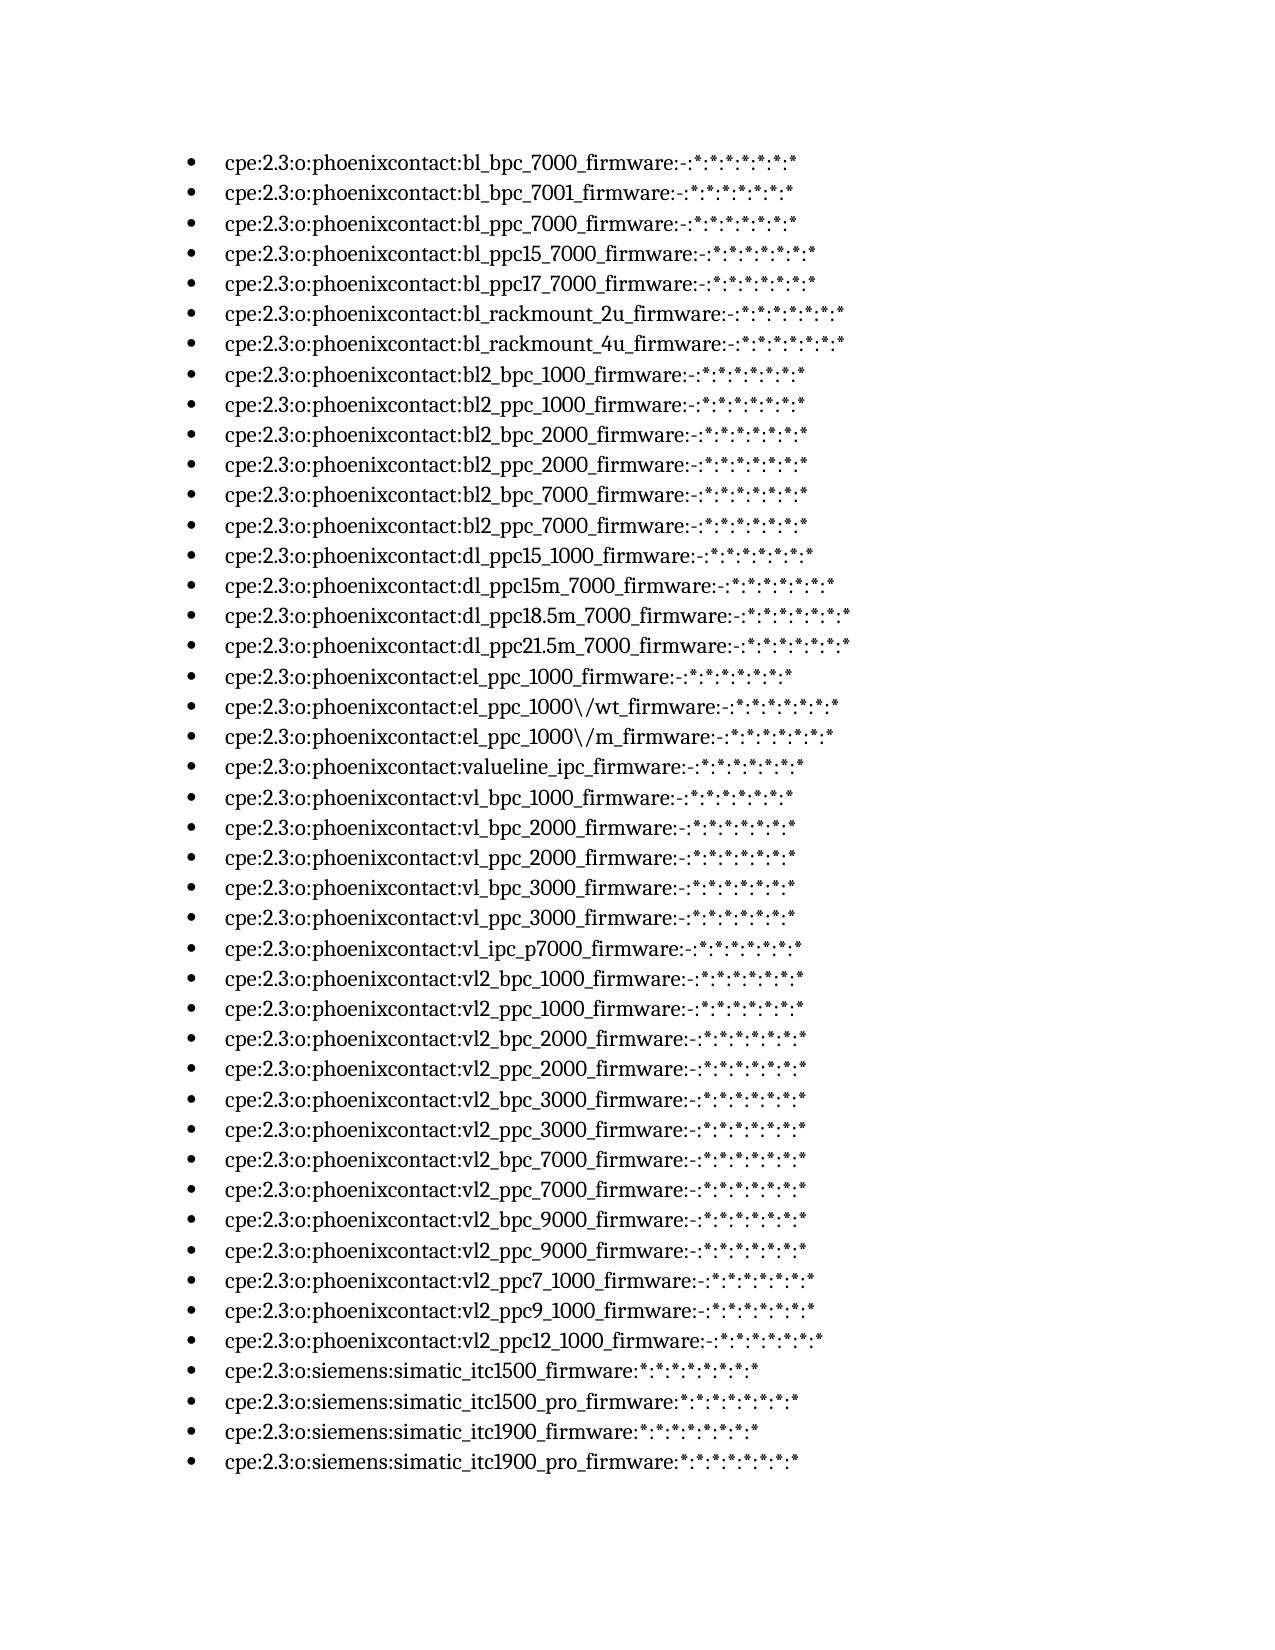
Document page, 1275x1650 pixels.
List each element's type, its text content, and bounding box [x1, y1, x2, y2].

list cpe:2.3:o:phoenixcontact:dl_ppc18.5m_7000_firmware:-:*:*:*:*:*:*:* [187, 603, 1087, 629]
list cpe:2.3:o:phoenixcontact:dl_ppc15m_7000_firmware:-:*:*:*:*:*:*:* [187, 573, 1087, 599]
list cpe:2.3:o:phoenixcontact:valueline_ipc_firmware:-:*:*:*:*:*:*:* [187, 754, 1087, 781]
list cpe:2.3:o:siemens:simatic_itc1900_pro_firmware:*:*:*:*:*:*:*:* [187, 1449, 1087, 1475]
list cpe:2.3:o:phoenixcontact:el_ppc_1000\/wt_firmware:-:*:*:*:*:*:*:* [187, 694, 1087, 720]
list cpe:2.3:o:phoenixcontact:bl_bpc_7001_firmware:-:*:*:*:*:*:*:* [187, 180, 1087, 207]
list cpe:2.3:o:phoenixcontact:vl2_ppc_3000_firmware:-:*:*:*:*:*:*:* [187, 1117, 1087, 1143]
list cpe:2.3:o:phoenixcontact:vl2_ppc_7000_firmware:-:*:*:*:*:*:*:* [187, 1177, 1087, 1203]
list cpe:2.3:o:phoenixcontact:vl_bpc_2000_firmware:-:*:*:*:*:*:*:* [187, 814, 1087, 841]
list cpe:2.3:o:phoenixcontact:vl2_ppc_1000_firmware:-:*:*:*:*:*:*:* [187, 996, 1087, 1022]
list cpe:2.3:o:siemens:simatic_itc1900_firmware:*:*:*:*:*:*:*:* [187, 1419, 1087, 1445]
list cpe:2.3:o:phoenixcontact:vl2_ppc7_1000_firmware:-:*:*:*:*:*:*:* [187, 1268, 1087, 1294]
list cpe:2.3:o:phoenixcontact:dl_ppc15_1000_firmware:-:*:*:*:*:*:*:* [187, 543, 1087, 569]
list cpe:2.3:o:phoenixcontact:bl2_ppc_2000_firmware:-:*:*:*:*:*:*:* [187, 452, 1087, 478]
list cpe:2.3:o:phoenixcontact:vl2_bpc_2000_firmware:-:*:*:*:*:*:*:* [187, 1026, 1087, 1052]
list cpe:2.3:o:phoenixcontact:bl_bpc_7000_firmware:-:*:*:*:*:*:*:* [187, 150, 1087, 176]
list cpe:2.3:o:phoenixcontact:bl2_ppc_7000_firmware:-:*:*:*:*:*:*:* [187, 512, 1087, 539]
list cpe:2.3:o:phoenixcontact:vl2_ppc_2000_firmware:-:*:*:*:*:*:*:* [187, 1056, 1087, 1083]
list cpe:2.3:o:phoenixcontact:vl2_ppc12_1000_firmware:-:*:*:*:*:*:*:* [187, 1328, 1087, 1354]
list cpe:2.3:o:phoenixcontact:bl2_bpc_2000_firmware:-:*:*:*:*:*:*:* [187, 422, 1087, 448]
list cpe:2.3:o:phoenixcontact:bl_rackmount_2u_firmware:-:*:*:*:*:*:*:* [187, 301, 1087, 327]
list cpe:2.3:o:phoenixcontact:bl_ppc15_7000_firmware:-:*:*:*:*:*:*:* [187, 241, 1087, 267]
list cpe:2.3:o:phoenixcontact:bl2_bpc_7000_firmware:-:*:*:*:*:*:*:* [187, 482, 1087, 509]
list cpe:2.3:o:phoenixcontact:vl_ipc_p7000_firmware:-:*:*:*:*:*:*:* [187, 935, 1087, 962]
list cpe:2.3:o:phoenixcontact:bl2_bpc_1000_firmware:-:*:*:*:*:*:*:* [187, 361, 1087, 388]
list cpe:2.3:o:phoenixcontact:vl2_bpc_9000_firmware:-:*:*:*:*:*:*:* [187, 1207, 1087, 1234]
list cpe:2.3:o:phoenixcontact:dl_ppc21.5m_7000_firmware:-:*:*:*:*:*:*:* [187, 633, 1087, 660]
list cpe:2.3:o:phoenixcontact:vl_bpc_3000_firmware:-:*:*:*:*:*:*:* [187, 875, 1087, 901]
list cpe:2.3:o:phoenixcontact:vl2_bpc_3000_firmware:-:*:*:*:*:*:*:* [187, 1086, 1087, 1113]
list cpe:2.3:o:phoenixcontact:bl_rackmount_4u_firmware:-:*:*:*:*:*:*:* [187, 331, 1087, 358]
list cpe:2.3:o:phoenixcontact:bl_ppc_7000_firmware:-:*:*:*:*:*:*:* [187, 210, 1087, 237]
list cpe:2.3:o:phoenixcontact:vl_ppc_2000_firmware:-:*:*:*:*:*:*:* [187, 845, 1087, 871]
list cpe:2.3:o:phoenixcontact:vl2_bpc_1000_firmware:-:*:*:*:*:*:*:* [187, 966, 1087, 992]
list cpe:2.3:o:phoenixcontact:bl_ppc17_7000_firmware:-:*:*:*:*:*:*:* [187, 271, 1087, 297]
list cpe:2.3:o:phoenixcontact:el_ppc_1000_firmware:-:*:*:*:*:*:*:* [187, 663, 1087, 690]
list cpe:2.3:o:siemens:simatic_itc1500_pro_firmware:*:*:*:*:*:*:*:* [187, 1388, 1087, 1415]
list cpe:2.3:o:phoenixcontact:vl2_ppc_9000_firmware:-:*:*:*:*:*:*:* [187, 1237, 1087, 1264]
list cpe:2.3:o:phoenixcontact:vl2_ppc9_1000_firmware:-:*:*:*:*:*:*:* [187, 1298, 1087, 1324]
list cpe:2.3:o:phoenixcontact:vl_ppc_3000_firmware:-:*:*:*:*:*:*:* [187, 905, 1087, 932]
list cpe:2.3:o:phoenixcontact:el_ppc_1000\/m_firmware:-:*:*:*:*:*:*:* [187, 724, 1087, 750]
list cpe:2.3:o:phoenixcontact:bl2_ppc_1000_firmware:-:*:*:*:*:*:*:* [187, 392, 1087, 418]
list cpe:2.3:o:phoenixcontact:vl2_bpc_7000_firmware:-:*:*:*:*:*:*:* [187, 1147, 1087, 1173]
list cpe:2.3:o:phoenixcontact:vl_bpc_1000_firmware:-:*:*:*:*:*:*:* [187, 784, 1087, 811]
list cpe:2.3:o:siemens:simatic_itc1500_firmware:*:*:*:*:*:*:*:* [187, 1358, 1087, 1385]
